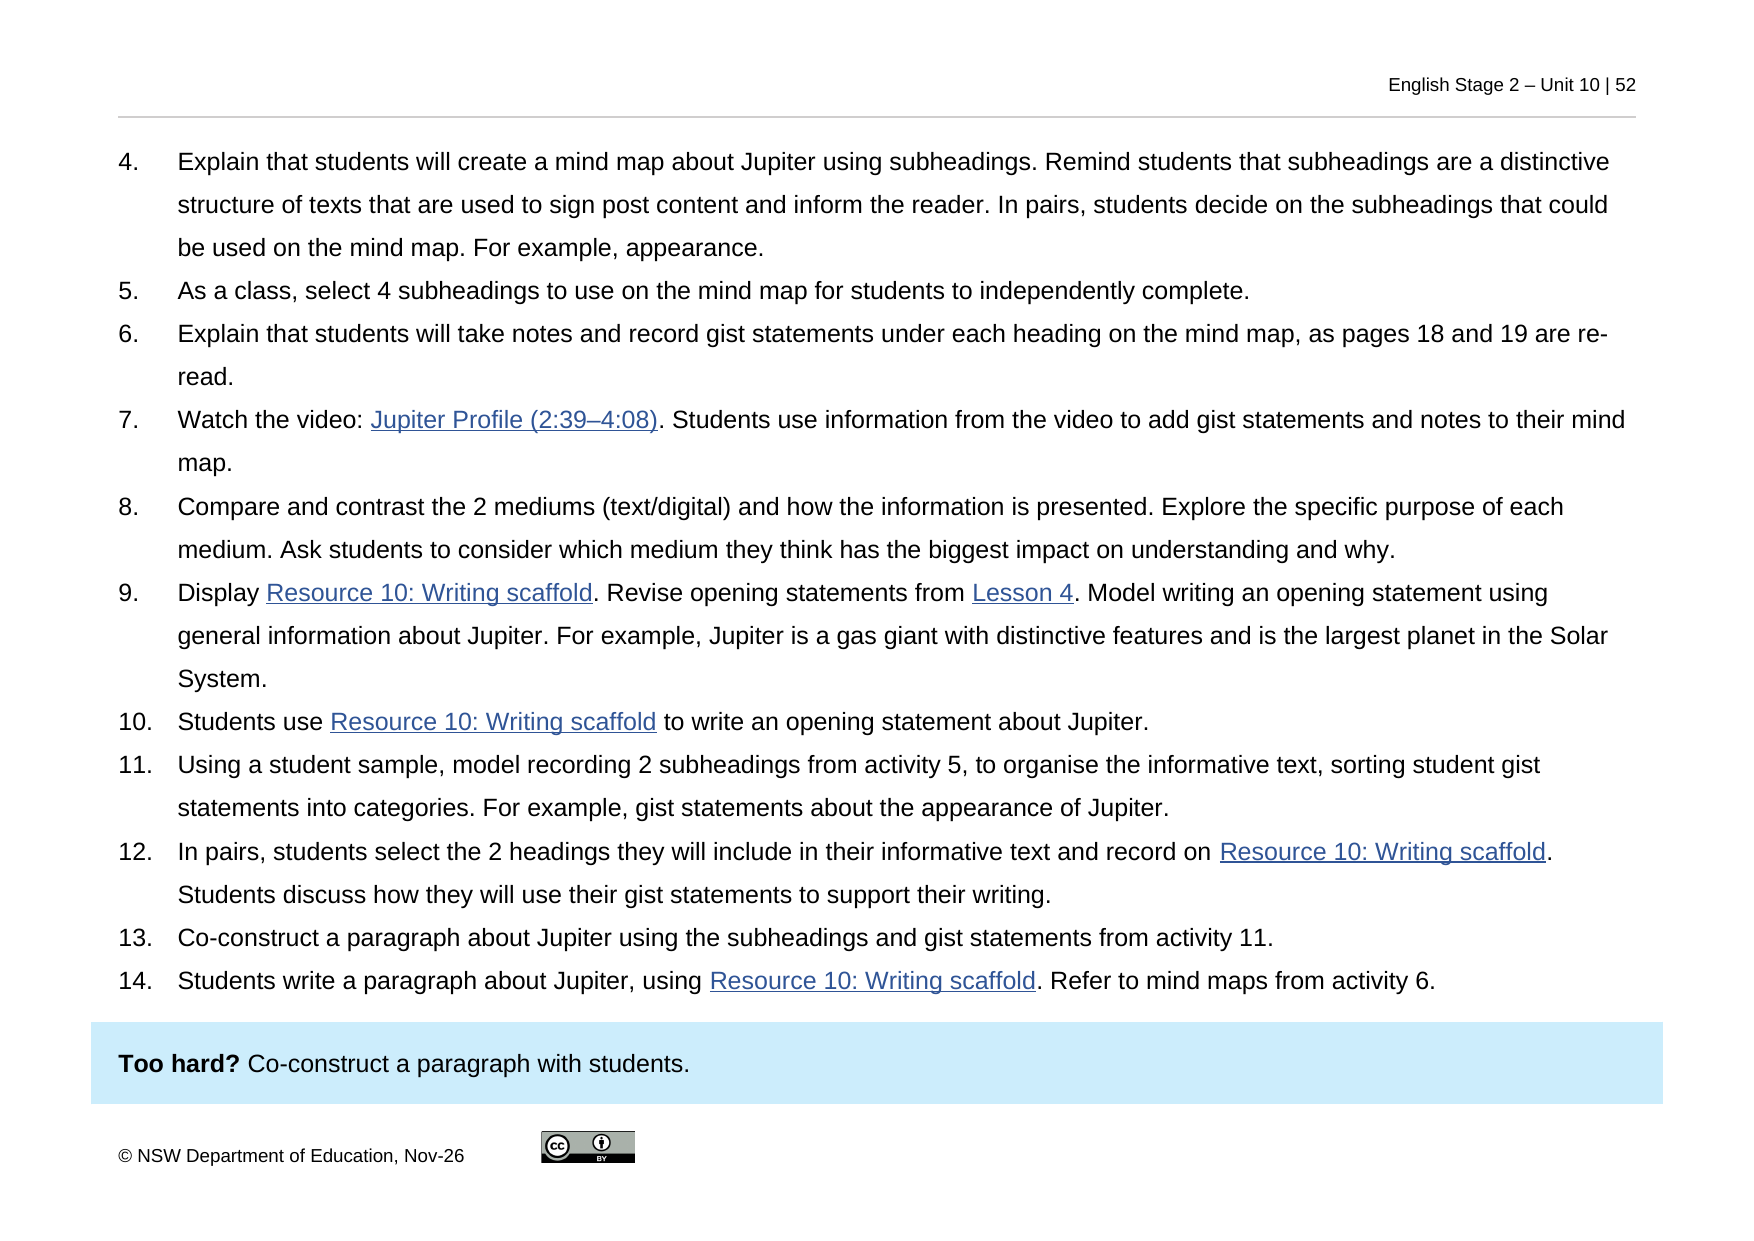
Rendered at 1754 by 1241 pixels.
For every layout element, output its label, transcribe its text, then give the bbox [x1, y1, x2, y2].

list In pairs, students select the 2 headings they will include in their informative text and record on Resource 10: Writing scaffold. Students discuss how they will use their gist statements to support their writing. [118, 837, 1636, 908]
list Explain that students will create a mind map about Jupiter using subheadings. Remind students that subheadings are a distinctive structure of texts that are used to sign post content and inform the reader. In pairs, students decide on the subheadings that could be used on the mind map. For example, appearance. [118, 147, 1636, 262]
list As a class, select 4 subheadings to use on the mind map for students to independently complete. [118, 276, 1636, 305]
list Students write a paragraph about Jupiter, using Resource 10: Writing scaffold. Refer to mind maps from activity 6. [118, 966, 1636, 995]
list Using a student sample, model recording 2 subheadings from activity 5, to organise the informative text, sorting student gist statements into categories. For example, gist statements about the appearance of Jupiter. [118, 750, 1636, 822]
text Too hard? Co-construct a paragraph with students. [97, 1028, 1657, 1098]
list Explain that students will take notes and record gist statements under each heading on the mind map, as pages 18 and 19 are re-read. [118, 319, 1636, 391]
list Students use Resource 10: Writing scaffold to write an opening statement about Jupiter. [118, 707, 1636, 736]
list Co-construct a paragraph about Jupiter using the subheadings and gist statements from activity 11. [118, 923, 1636, 952]
list Watch the video: Jupiter Profile (2:39–4:08). Students use information from the video to add gist statements and notes to their mind map. [118, 405, 1636, 477]
list Compare and contrast the 2 mediums (text/digital) and how the information is presented. Explore the specific purpose of each medium. Ask students to consider which medium they think has the biggest impact on understanding and why. [118, 492, 1636, 563]
list Display Resource 10: Writing scaffold. Revise opening statements from Lesson 4. Model writing an opening statement using general information about Jupiter. For example, Jupiter is a gas giant with distinctive features and is the largest planet in the Solar System. [118, 578, 1636, 693]
picture [541, 1131, 635, 1163]
